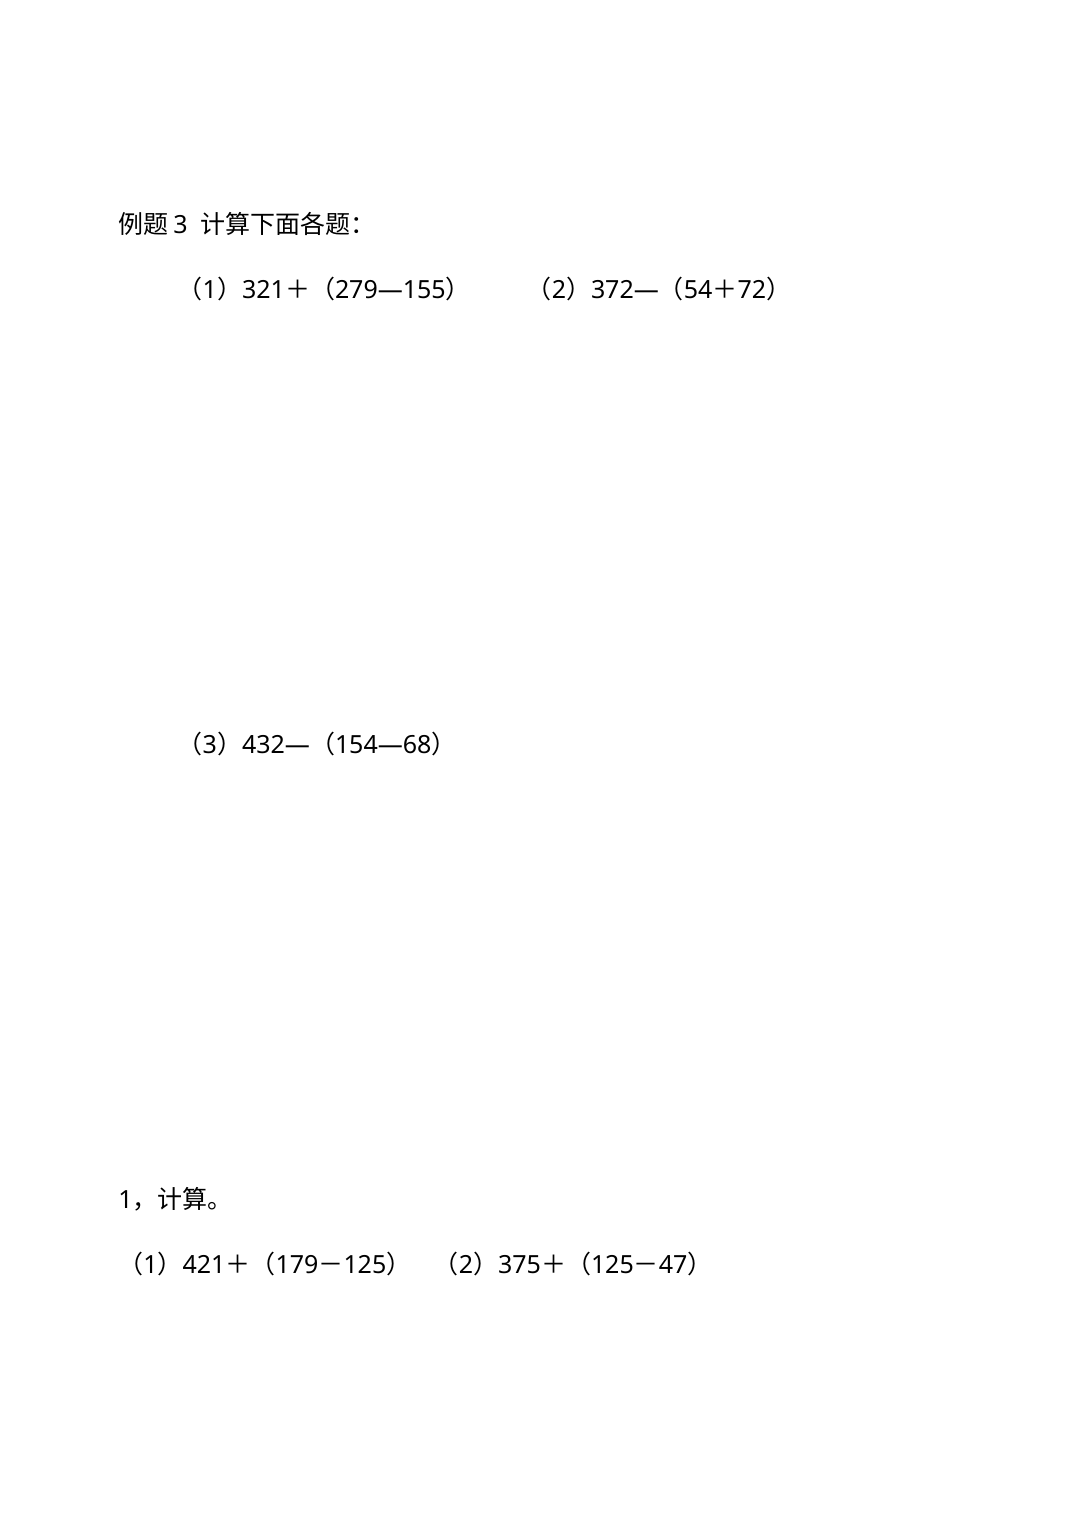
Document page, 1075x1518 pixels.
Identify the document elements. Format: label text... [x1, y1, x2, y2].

text （3）432―（154―68） [118, 710, 957, 775]
text 1，计算。 [118, 1165, 957, 1230]
text （1）421＋（179－125） （2）375＋（125－47） [118, 1230, 957, 1295]
text （1）321＋（279―155） （2）372―（54＋72） [118, 255, 957, 320]
text 例题3 计算下面各题： [118, 190, 957, 255]
